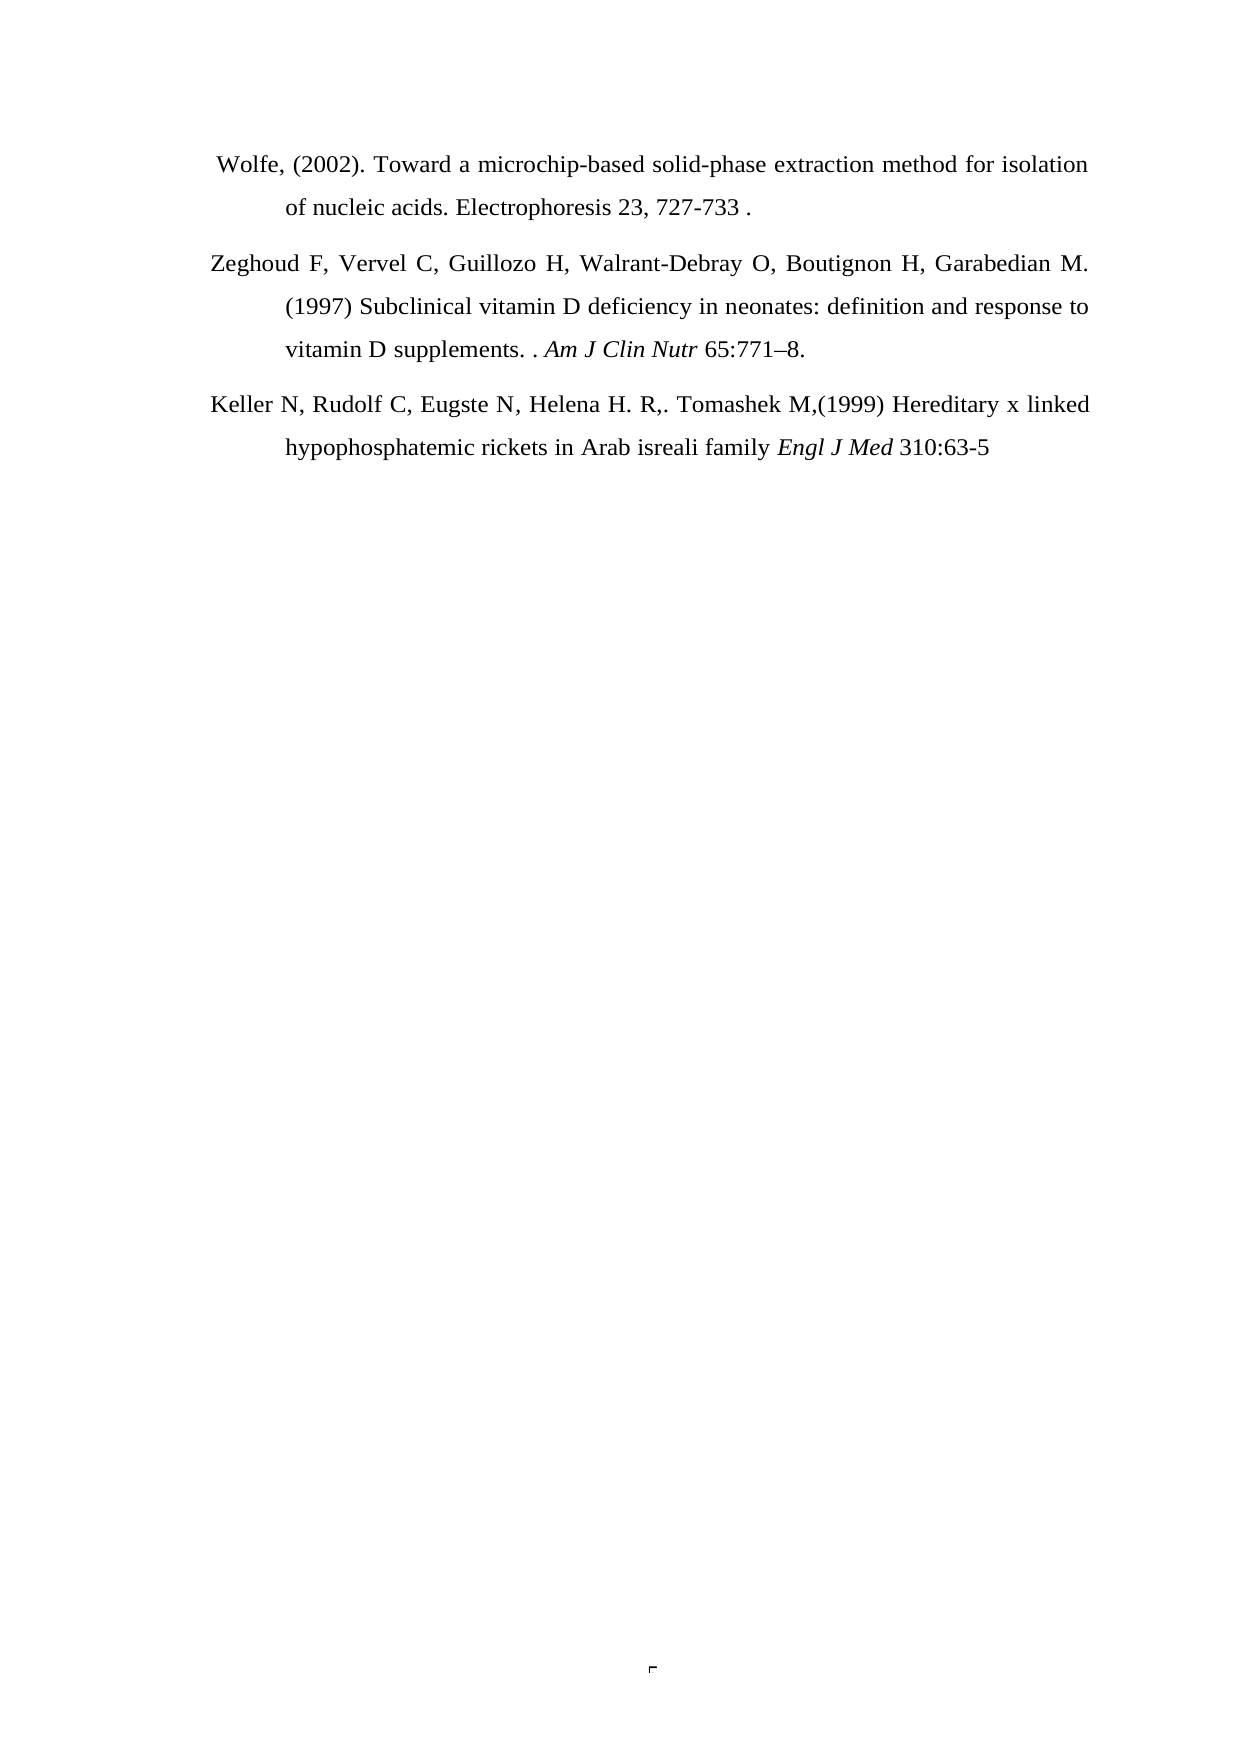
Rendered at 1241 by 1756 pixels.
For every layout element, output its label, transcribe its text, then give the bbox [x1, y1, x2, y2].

text Zeghoud F, Vervel C, Guillozo H, Walrant-Debray O, Boutignon H, Garabedian M. (1997) Subclinical vitamin D deficiency in neonates: definition and response to vitamin D supplements. . Am J Clin Nutr 65:771–8. [210, 249, 1091, 363]
text Wolfe, (2002). Toward a microchip-based solid-phase extraction method for isolation of nucleic acids. Electrophoresis 23, 727-733 . [216, 150, 1089, 220]
text Keller N, Rudolf C, Eugste N, Helena H. R,. Tomashek M,(1999) Hereditary x linked hypophosphatemic rickets in Arab isreali family Engl J Med 310:63-5 [210, 390, 1090, 461]
